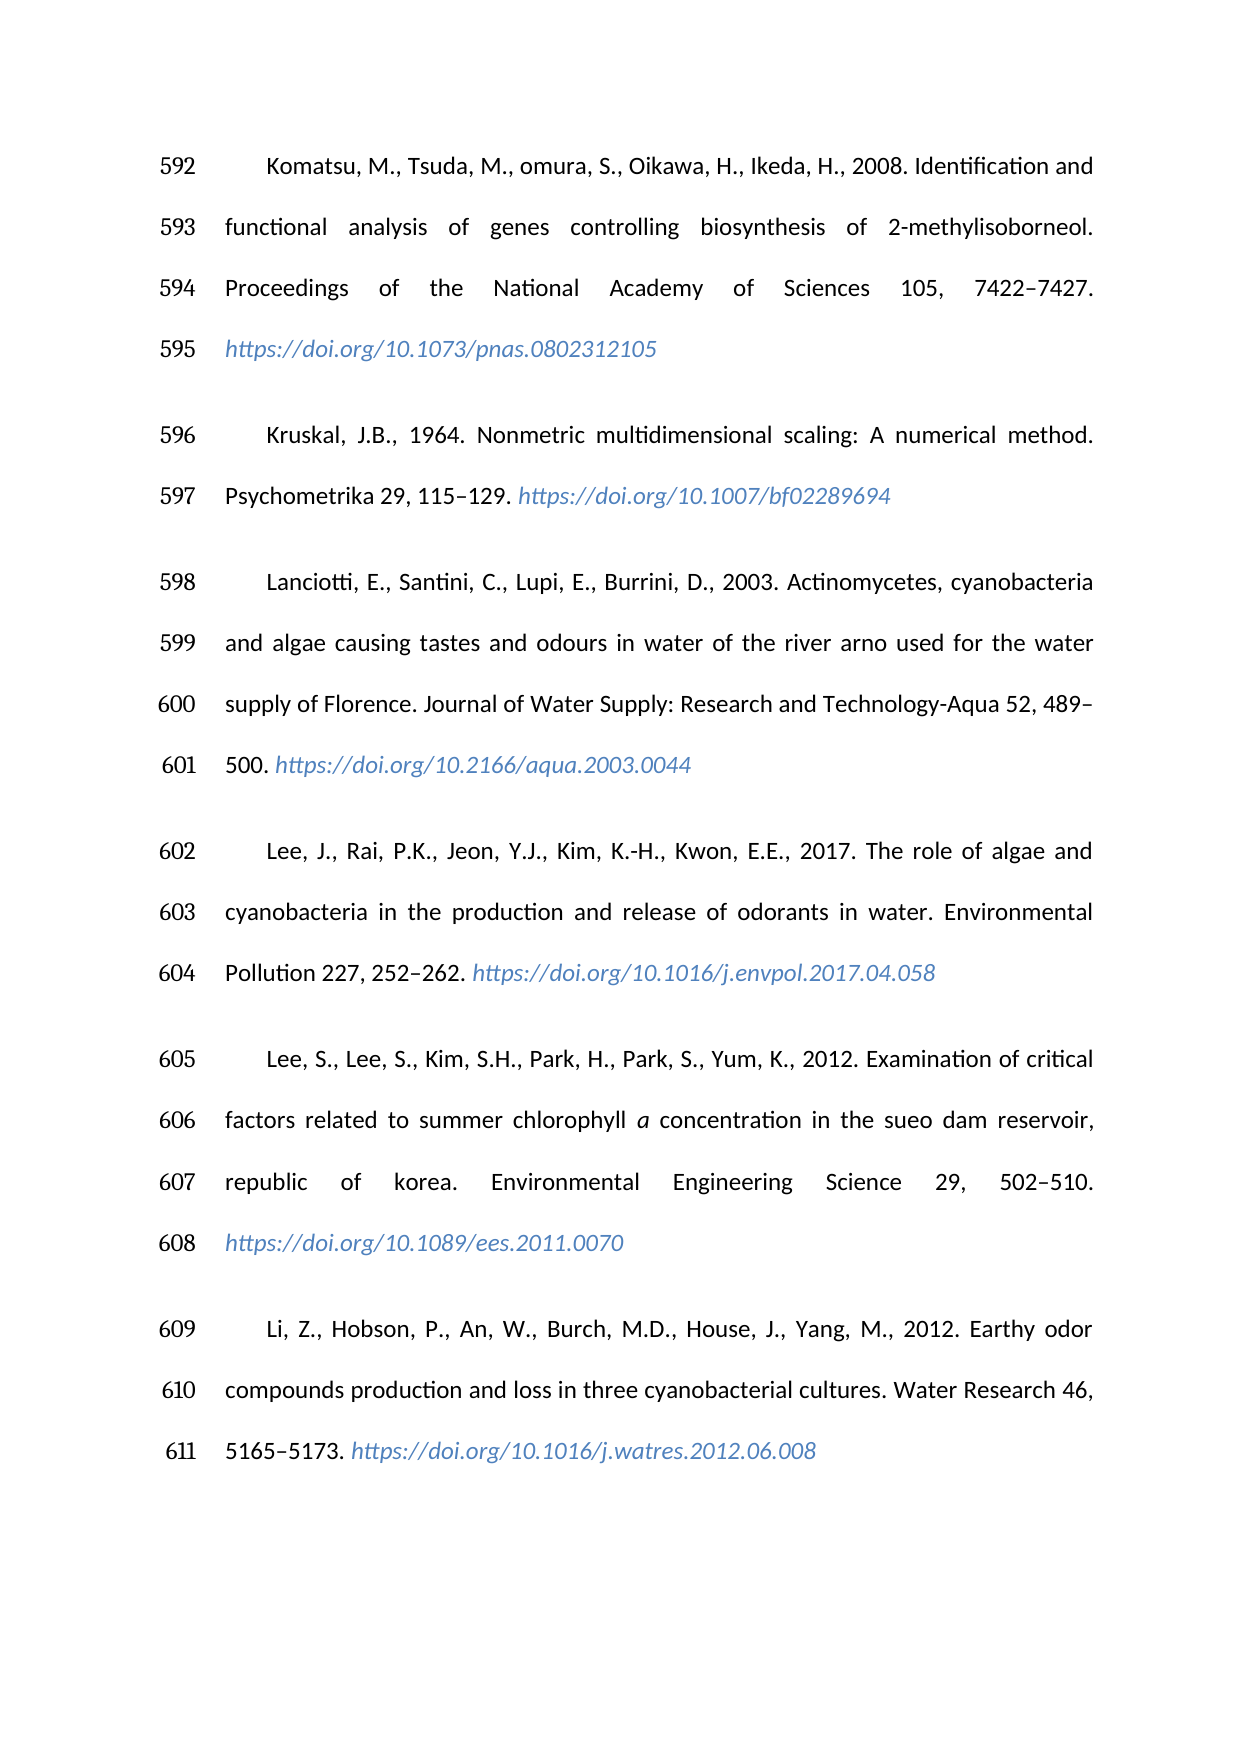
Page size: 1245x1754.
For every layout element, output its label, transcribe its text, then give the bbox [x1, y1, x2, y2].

text Lanciotti, E., Santini, C., Lupi, E., Burrini, D., 2003. Actinomycetes, cyanobacteria and algae causing tastes and odours in water of the river arno used for the water supply of Florence. Journal of Water Supply: Research and Technology-Aqua 52, 489–500. https://doi.org/10.2166/aqua.2003.0044 [225, 566, 1095, 780]
text Lee, S., Lee, S., Kim, S.H., Park, H., Park, S., Yum, K., 2012. Examination of critical factors related to summer chlorophyll a concentration in the sueo dam reservoir, republic of korea. Environmental Engineering Science 29, 502–510. https://doi.org/10.1089/ees.2011.0070 [225, 1043, 1095, 1257]
text Komatsu, M., Tsuda, M., omura, S., Oikawa, H., Ikeda, H., 2008. Identification and functional analysis of genes controlling biosynthesis of 2-methylisoborneol. Proceedings of the National Academy of Sciences 105, 7422–7427. https://doi.org/10.1073/pnas.0802312105 [225, 150, 1095, 364]
text Li, Z., Hobson, P., An, W., Burch, M.D., House, J., Yang, M., 2012. Earthy odor compounds production and loss in three cyanobacterial cultures. Water Research 46, 5165–5173. https://doi.org/10.1016/j.watres.2012.06.008 [225, 1313, 1095, 1465]
text Lee, J., Rai, P.K., Jeon, Y.J., Kim, K.-H., Kwon, E.E., 2017. The role of algae and cyanobacteria in the production and release of odorants in water. Environmental Pollution 227, 252–262. https://doi.org/10.1016/j.envpol.2017.04.058 [225, 835, 1095, 988]
text Kruskal, J.B., 1964. Nonmetric multidimensional scaling: A numerical method. Psychometrika 29, 115–129. https://doi.org/10.1007/bf02289694 [225, 419, 1095, 511]
